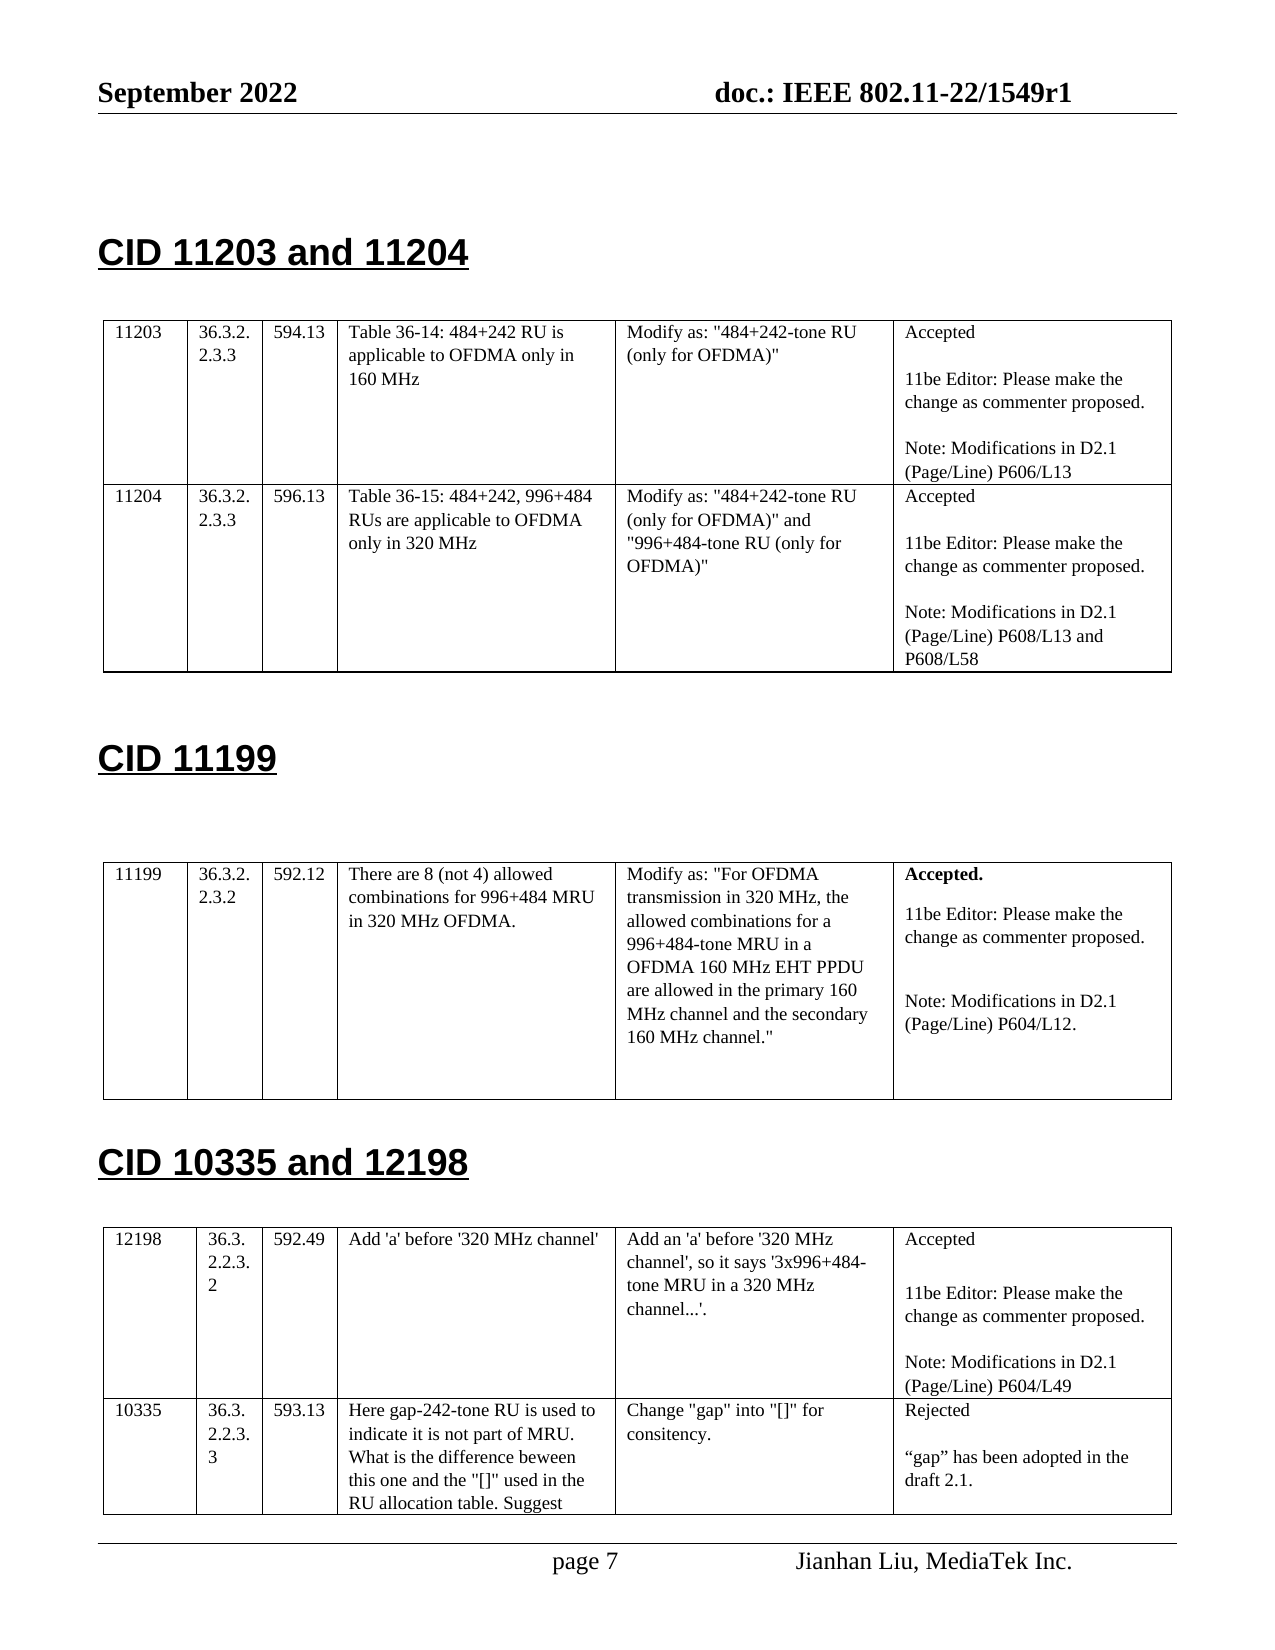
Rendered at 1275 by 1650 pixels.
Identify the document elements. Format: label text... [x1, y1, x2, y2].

table_header Add an 'a' before '320 MHz channel', so it says '3x996+484-tone MRU in a 320 MHz channel...'. [616, 1228, 893, 1398]
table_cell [894, 1399, 1171, 1514]
table_header 592.49 [263, 1228, 337, 1398]
table_header 11203 [104, 321, 187, 484]
table_cell Table 36-15: 484+242, 996+484 RUs are applicable to OFDMA only in 320 MHz [338, 485, 615, 671]
table_header Modify as: "For OFDMA transmission in 320 MHz, the allowed combinations for a 996+484-tone MRU in a OFDMA 160 MHz EHT PPDU are allowed in the primary 160 MHz channel and the secondary 160 MHz channel." [616, 863, 893, 1099]
text CID 11199 [97, 736, 1177, 779]
table_header Accepted 11be Editor: Please make the change as commenter proposed. Note: Modifications in D2.1 (Page/Line) P604/L49 [894, 1228, 1171, 1398]
table_header Table 36-14: 484+242 RU is applicable to OFDMA only in 160 MHz [338, 321, 615, 484]
table_cell 11204 [104, 485, 187, 671]
table_cell Accepted 11be Editor: Please make the change as commenter proposed. Note: Modifications in D2.1 (Page/Line) P608/L13 and P608/L58 [894, 485, 1171, 671]
table_header Accepted. 11be Editor: Please make the change as commenter proposed. Note: Modifications in D2.1 (Page/Line) P604/L12. [894, 863, 1171, 1099]
table_cell 36.3.2.2.3.3 [188, 485, 262, 671]
table_header 12198 [104, 1228, 196, 1398]
table_header There are 8 (not 4) allowed combinations for 996+484 MRU in 320 MHz OFDMA. [338, 863, 615, 1099]
table_header Accepted 11be Editor: Please make the change as commenter proposed. Note: Modifications in D2.1 (Page/Line) P606/L13 [894, 321, 1171, 484]
table_header 36.3.2.2.3.2 [188, 863, 262, 1099]
table_header 592.12 [263, 863, 337, 1099]
table_header 594.13 [263, 321, 337, 484]
table_header 36.3.2.2.3.2 [197, 1228, 262, 1398]
subtitle CID 11203 and 11204 [97, 230, 1177, 273]
table_header 36.3.2.2.3.3 [188, 321, 262, 484]
table_header 11199 [104, 863, 187, 1099]
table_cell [338, 1399, 615, 1514]
text CID 10335 and 12198 [97, 1140, 1177, 1183]
table_cell Modify as: "484+242-tone RU (only for OFDMA)" and "996+484-tone RU (only for OFDMA)" [616, 485, 893, 671]
table_cell 36.3.2.2.3.3 [197, 1399, 262, 1514]
table_cell 596.13 [263, 485, 337, 671]
table_header Modify as: "484+242-tone RU (only for OFDMA)" [616, 321, 893, 484]
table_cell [616, 1399, 893, 1514]
table_cell 10335 [104, 1399, 196, 1514]
table_header Add 'a' before '320 MHz channel' [338, 1228, 615, 1398]
table_cell 593.13 [263, 1399, 337, 1514]
